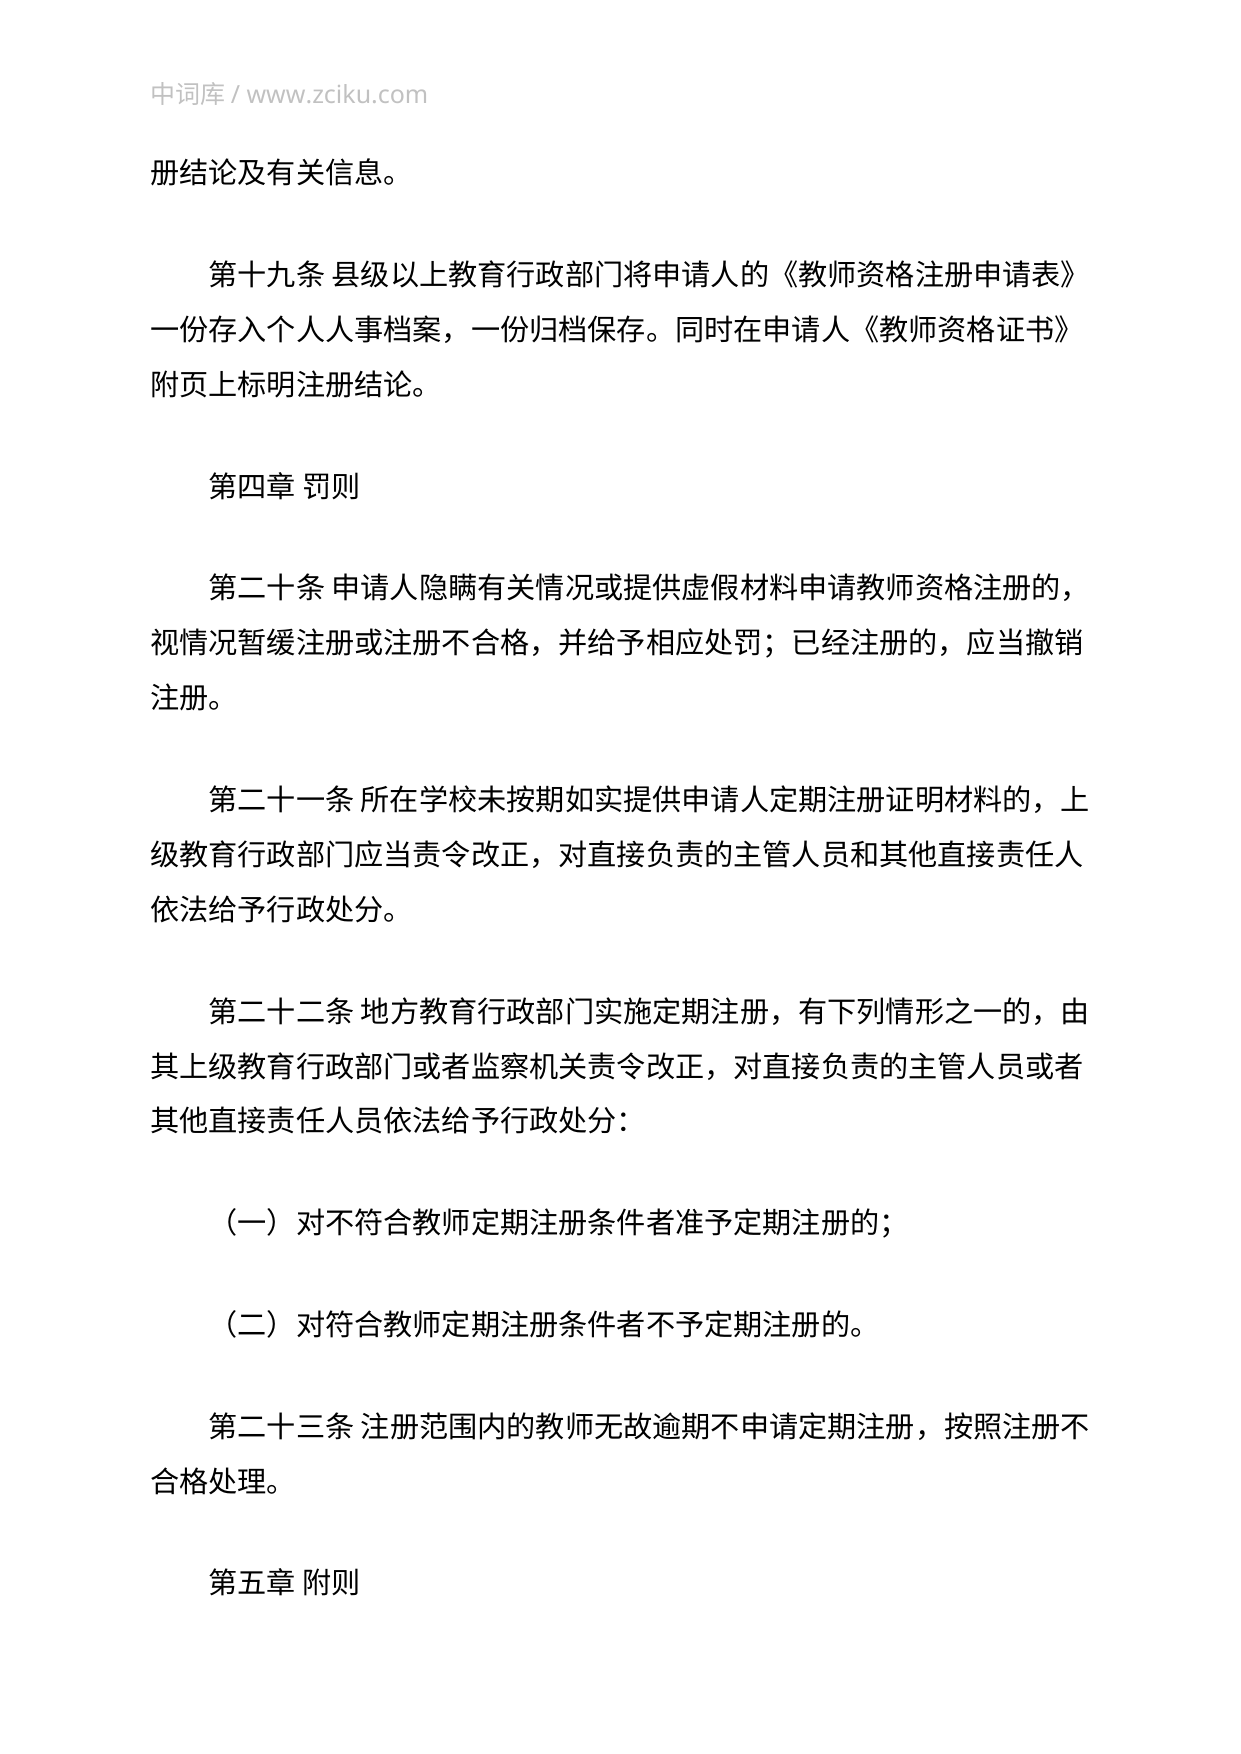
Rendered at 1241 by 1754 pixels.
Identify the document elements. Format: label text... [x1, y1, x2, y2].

text 第二十三条 注册范围内的教师无故逾期不申请定期注册，按照注册不合格处理。 [150, 1403, 1090, 1501]
text 第五章 附则 [150, 1560, 1090, 1602]
text 第二十二条 地方教育行政部门实施定期注册，有下列情形之一的，由其上级教育行政部门或者监察机关责令改正，对直接负责的主管人员或者其他直接责任人员依法给予行政处分： [150, 988, 1090, 1140]
text 第二十一条 所在学校未按期如实提供申请人定期注册证明材料的，上级教育行政部门应当责令改正，对直接负责的主管人员和其他直接责任人依法给予行政处分。 [150, 777, 1090, 929]
text （二）对符合教师定期注册条件者不予定期注册的。 [150, 1302, 1090, 1344]
text 第十九条 县级以上教育行政部门将申请人的《教师资格注册申请表》一份存入个人人事档案，一份归档保存。同时在申请人《教师资格证书》附页上标明注册结论。 [150, 252, 1090, 404]
text （一）对不符合教师定期注册条件者准予定期注册的； [150, 1200, 1090, 1242]
text 第二十条 申请人隐瞒有关情况或提供虚假材料申请教师资格注册的，视情况暂缓注册或注册不合格，并给予相应处罚；已经注册的，应当撤销注册。 [150, 565, 1090, 717]
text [150, 150, 1090, 192]
text 第四章 罚则 [150, 463, 1090, 506]
